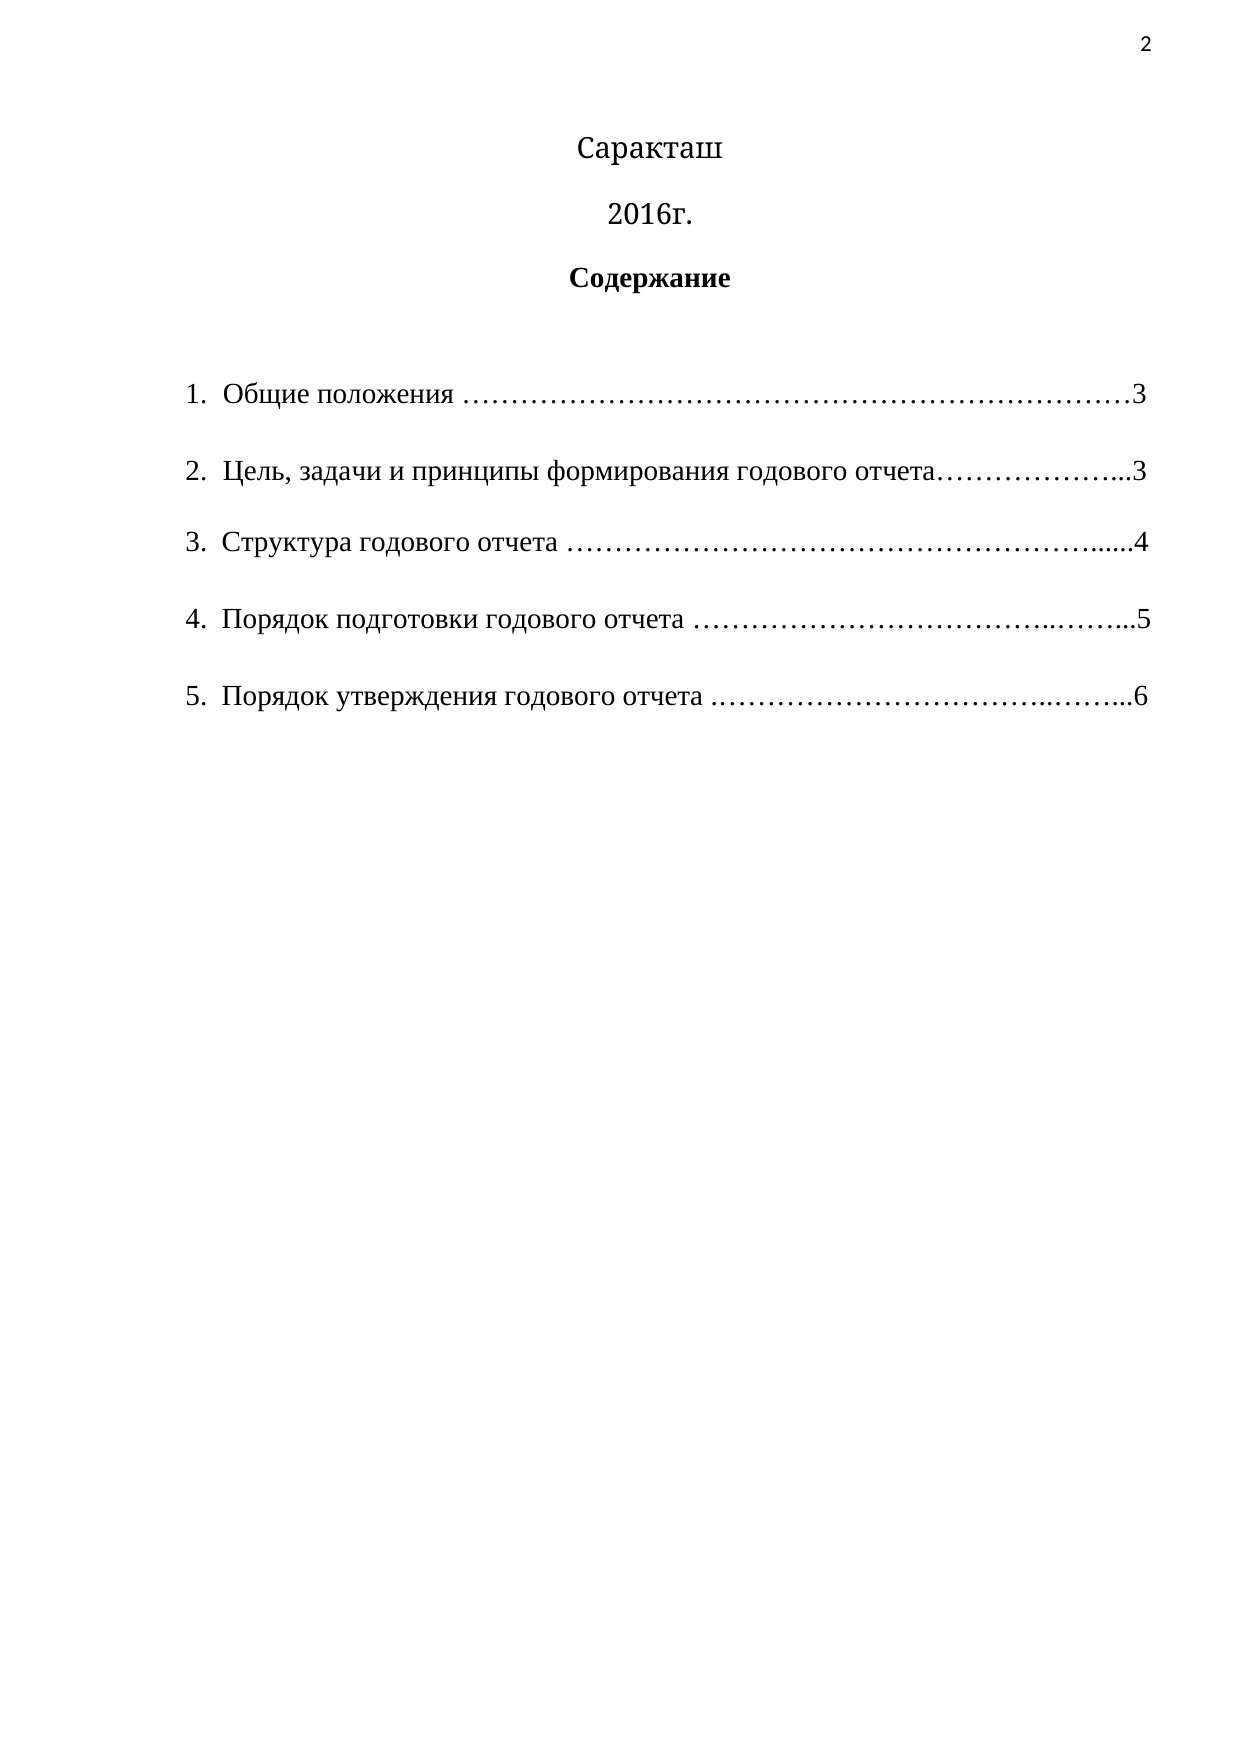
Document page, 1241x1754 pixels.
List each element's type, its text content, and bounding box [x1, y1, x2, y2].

list Порядок подготовки годового отчета ………………………………..……...5 [185, 601, 1152, 634]
list Цель, задачи и принципы формирования годового отчета………………...3 [185, 453, 1152, 486]
list Общие положения ……………………………………………………………3 [185, 376, 1152, 409]
list Порядок утверждения годового отчета .……………………………..……...6 [185, 678, 1152, 712]
text 2016г. [148, 194, 1152, 233]
text Саракташ [148, 127, 1152, 167]
list Структура годового отчета ………………………………………………......4 [185, 524, 1152, 557]
text Содержание [148, 260, 1152, 294]
